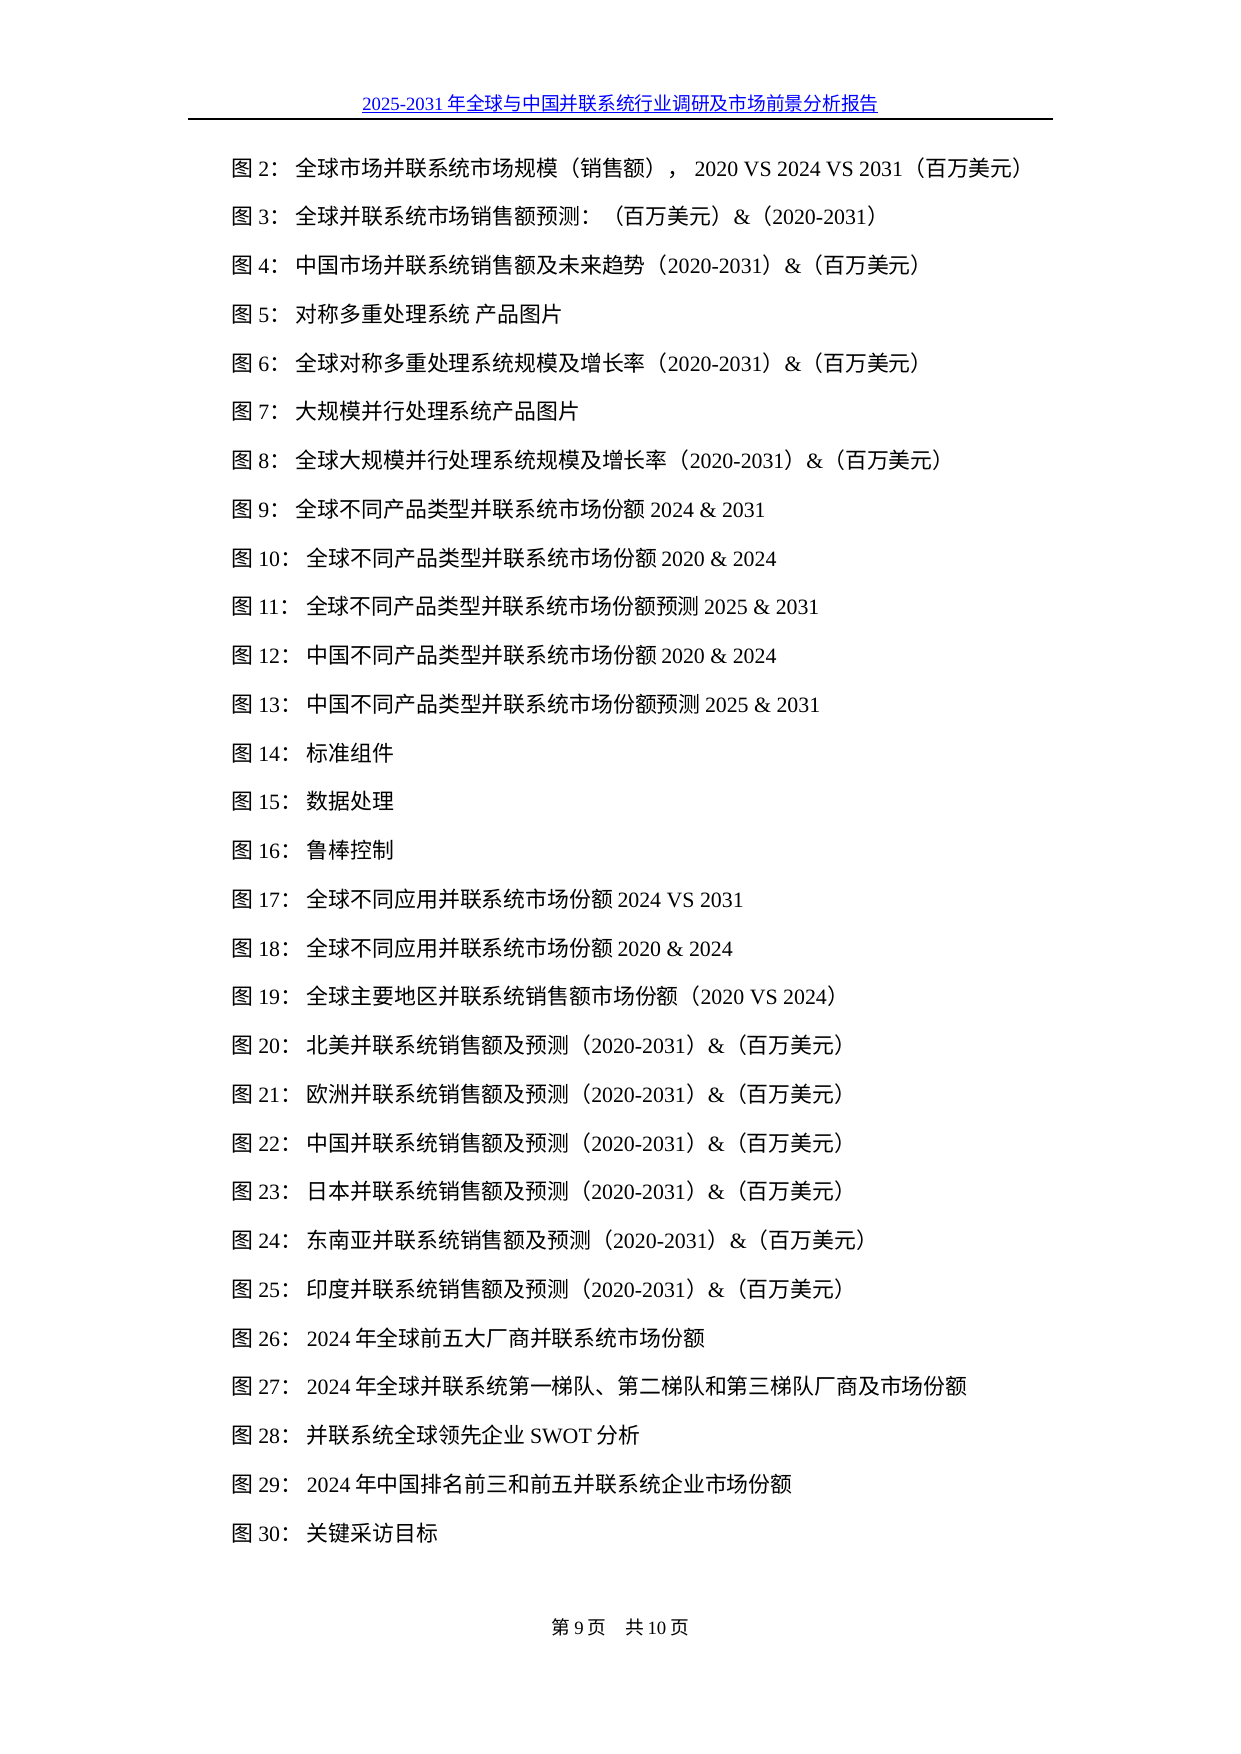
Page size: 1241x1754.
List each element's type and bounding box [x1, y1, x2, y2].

text [187, 150, 1053, 1548]
